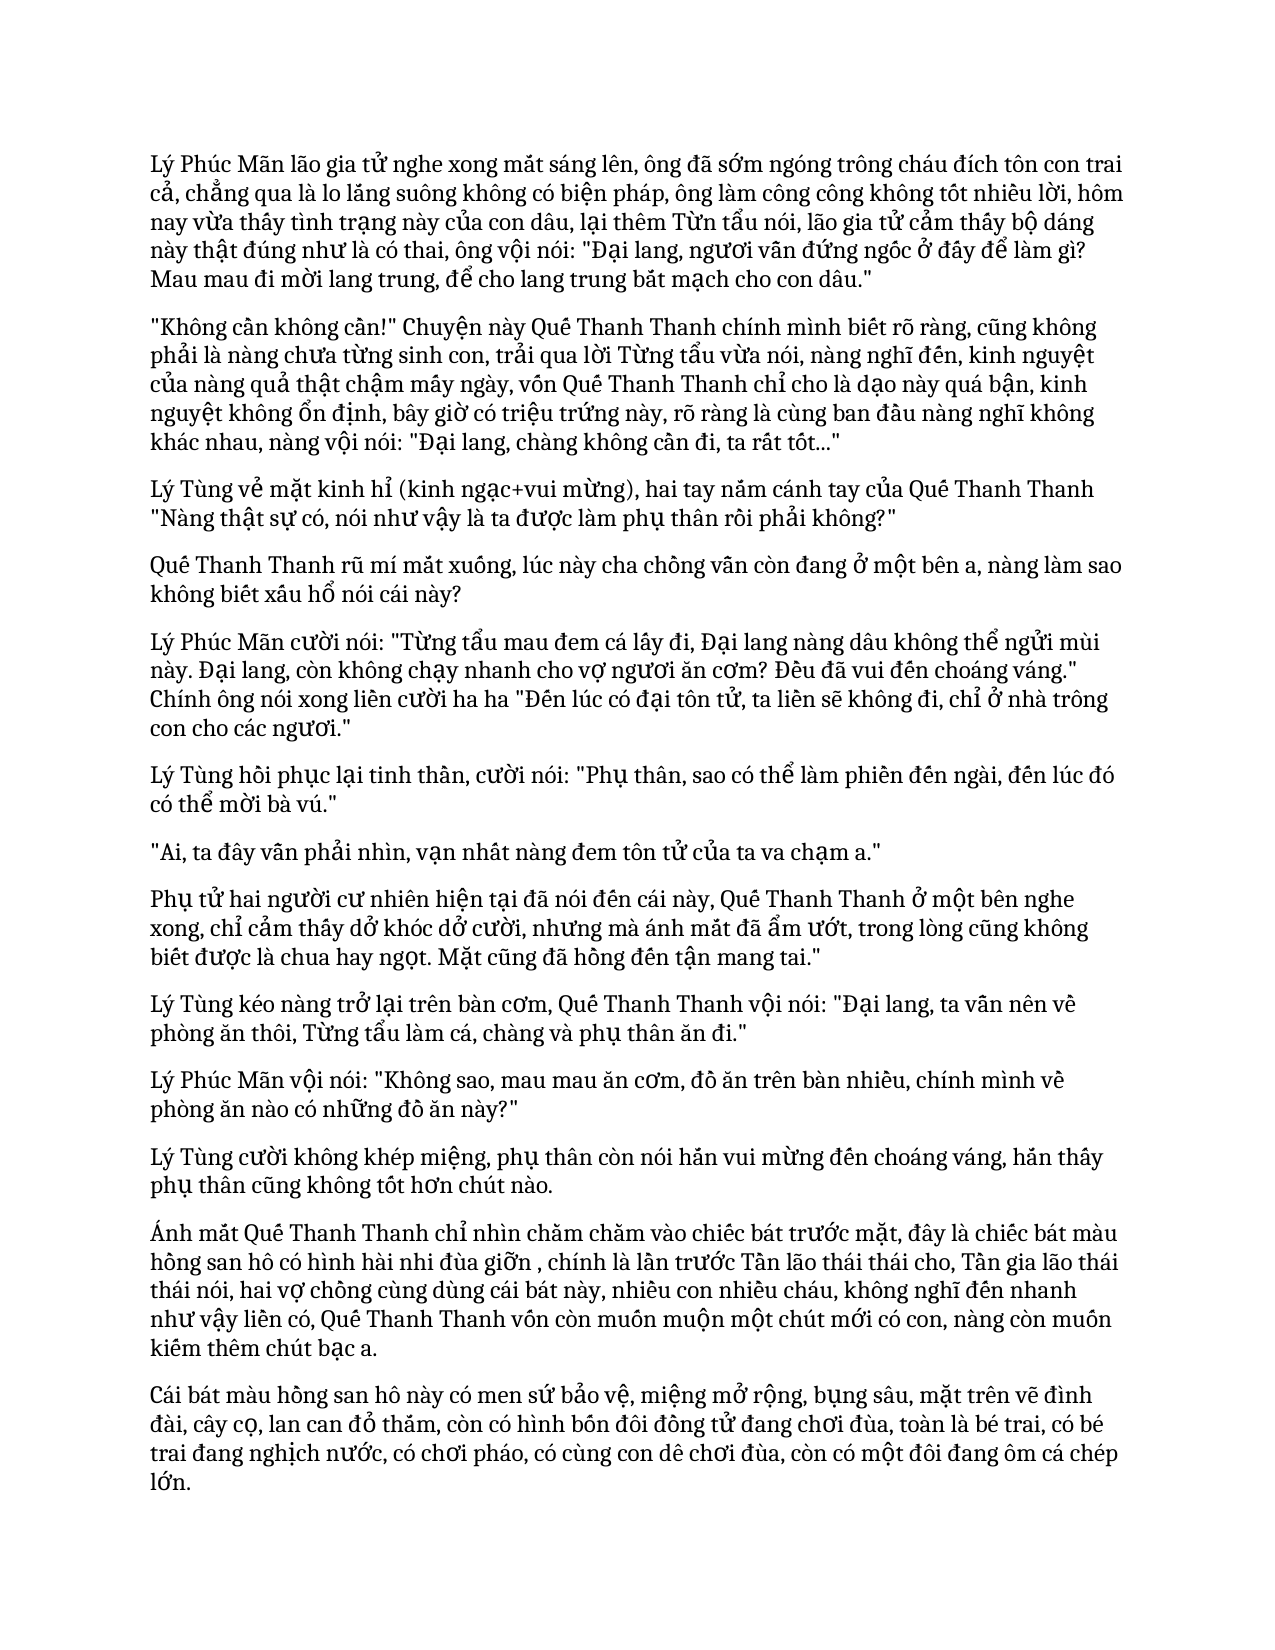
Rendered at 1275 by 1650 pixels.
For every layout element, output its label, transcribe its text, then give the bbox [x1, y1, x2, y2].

text Lý Phúc Mãn lão gia tử nghe xong mắt sáng lên, ông đã sớm ngóng trông cháu đích tôn con trai cả, chẳng qua là lo lắng suông không có biện pháp, ông làm công công không tốt nhiều lời, hôm nay vừa thấy tình trạng này của con dâu, lại thêm Từn tẩu nói, lão gia tử cảm thấy bộ dáng này thật đúng như là có thai, ông vội nói: "Đại lang, ngươi vẫn đứng ngốc ở đấy để làm gì? Mau mau đi mời lang trung, để cho lang trung bắt mạch cho con dâu." [150, 150, 1125, 294]
text Lý Tùng cười không khép miệng, phụ thân còn nói hắn vui mừng đến choáng váng, hắn thấy phụ thân cũng không tốt hơn chút nào. [150, 1142, 1125, 1200]
text Lý Tùng kéo nàng trở lại trên bàn cơm, Quế Thanh Thanh vội nói: "Đại lang, ta vẫn nên về phòng ăn thôi, Từng tẩu làm cá, chàng và phụ thân ăn đi." [150, 990, 1125, 1047]
text Lý Phúc Mãn cười nói: "Từng tẩu mau đem cá lấy đi, Đại lang nàng dâu không thể ngửi mùi này. Đại lang, còn không chạy nhanh cho vợ ngươi ăn cơm? Đều đã vui đến choáng váng." Chính ông nói xong liền cười ha ha "Đến lúc có đại tôn tử, ta liền sẽ không đi, chỉ ở nhà trông con cho các ngươi." [150, 627, 1125, 742]
text Lý Tùng hồi phục lại tinh thần, cười nói: "Phụ thân, sao có thể làm phiền đến ngài, đến lúc đó có thể mời bà vú." [150, 761, 1125, 819]
text "Không cần không cần!" Chuyện này Quế Thanh Thanh chính mình biết rõ ràng, cũng không phải là nàng chưa từng sinh con, trải qua lời Từng tẩu vừa nói, nàng nghĩ đến, kinh nguyệt của nàng quả thật chậm mấy ngày, vốn Quế Thanh Thanh chỉ cho là dạo này quá bận, kinh nguyệt không ổn định, bây giờ có triệu trứng này, rõ ràng là cùng ban đầu nàng nghĩ không khác nhau, nàng vội nói: "Đại lang, chàng không cần đi, ta rất tốt..." [150, 312, 1125, 456]
text Cái bát màu hồng san hô này có men sứ bảo vệ, miệng mở rộng, bụng sâu, mặt trên vẽ đình đài, cây cọ, lan can đỏ thắm, còn có hình bốn đôi đồng tử đang chơi đùa, toàn là bé trai, có bé trai đang nghịch nước, có chơi pháo, có cùng con dê chơi đùa, còn có một đôi đang ôm cá chép lớn. [150, 1381, 1125, 1496]
text Lý Tùng vẻ mặt kinh hỉ (kinh ngạc+vui mừng), hai tay nắm cánh tay của Quế Thanh Thanh "Nàng thật sự có, nói như vậy là ta được làm phụ thân rồi phải không?" [150, 475, 1125, 532]
text Quế Thanh Thanh rũ mí mắt xuống, lúc này cha chồng vẫn còn đang ở một bên a, nàng làm sao không biết xấu hổ nói cái này? [150, 551, 1125, 609]
text Lý Phúc Mãn vội nói: "Không sao, mau mau ăn cơm, đồ ăn trên bàn nhiều, chính mình về phòng ăn nào có những đồ ăn này?" [150, 1066, 1125, 1124]
text "Ai, ta đây vẫn phải nhìn, vạn nhất nàng đem tôn tử của ta va chạm a." [150, 837, 1125, 866]
text Ánh mắt Quế Thanh Thanh chỉ nhìn chằm chằm vào chiếc bát trước mặt, đây là chiếc bát màu hồng san hô có hình hài nhi đùa giỡn , chính là lần trước Tần lão thái thái cho, Tần gia lão thái thái nói, hai vợ chồng cùng dùng cái bát này, nhiều con nhiều cháu, không nghĩ đến nhanh như vậy liền có, Quế Thanh Thanh vốn còn muốn muộn một chút mới có con, nàng còn muốn kiếm thêm chút bạc a. [150, 1219, 1125, 1362]
text Phụ tử hai người cư nhiên hiện tại đã nói đến cái này, Quế Thanh Thanh ở một bên nghe xong, chỉ cảm thấy dở khóc dở cười, nhưng mà ánh mắt đã ẩm ướt, trong lòng cũng không biết được là chua hay ngọt. Mặt cũng đã hồng đến tận mang tai." [150, 885, 1125, 971]
